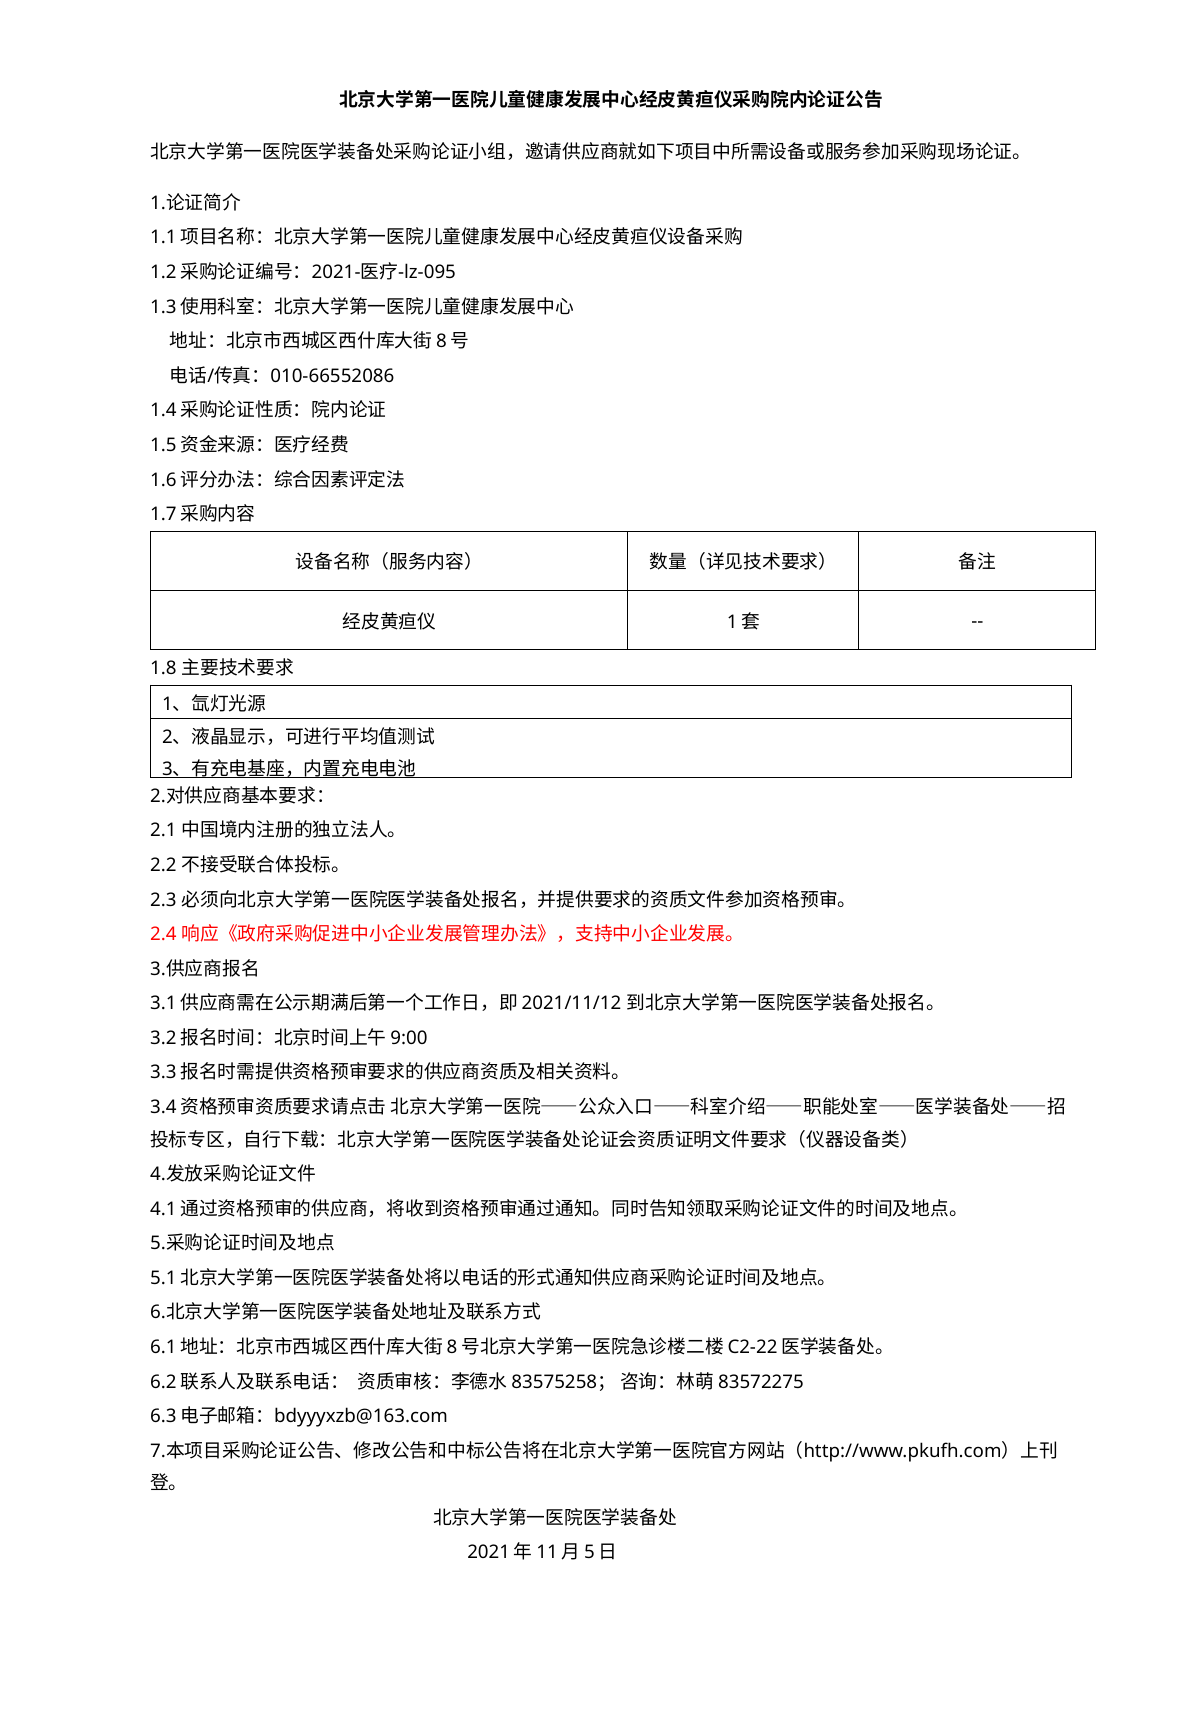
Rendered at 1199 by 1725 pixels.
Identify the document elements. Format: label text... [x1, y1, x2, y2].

table_header 1、氙灯光源 [151, 686, 1071, 718]
text 1.7采购内容 [150, 496, 1071, 529]
text 2.2 不接受联合体投标。 [150, 847, 1071, 879]
text 2.3 必须向北京大学第一医院医学装备处报名，并提供要求的资质文件参加资格预审。 [150, 882, 1071, 914]
text 1.4采购论证性质：院内论证 [150, 392, 1071, 425]
text 1.8 主要技术要求 [150, 650, 1071, 682]
text 3.1供应商需在公示期满后第一个工作日，即2021/11/12 到北京大学第一医院医学装备处报名。 [150, 985, 1071, 1018]
text 2.1 中国境内注册的独立法人。 [150, 812, 1071, 845]
text 4.发放采购论证文件 [150, 1156, 1071, 1189]
table_header 设备名称（服务内容） [151, 532, 627, 590]
text 6.1地址：北京市西城区西什库大街8号北京大学第一医院急诊楼二楼C2-22医学装备处。 [150, 1329, 1071, 1362]
text 7.本项目采购论证公告、修改公告和中标公告将在北京大学第一医院官方网站（http://www.pkufh.com）上刊登。 [150, 1433, 1071, 1498]
text 3.2报名时间：北京时间上午9:00 [150, 1020, 1071, 1052]
text 电话/传真：010-66552086 [150, 358, 1071, 390]
table_cell 经皮黄疸仪 [151, 591, 627, 649]
text 6.北京大学第一医院医学装备处地址及联系方式 [150, 1294, 1071, 1327]
table_header 数量（详见技术要求） [628, 532, 858, 590]
text 6.3电子邮箱：bdyyyxzb@163.com [150, 1398, 1071, 1431]
table_cell -- [859, 591, 1095, 649]
text 2.4 响应《政府采购促进中小企业发展管理办法》，支持中小企业发展。 [150, 916, 1071, 949]
text 2.对供应商基本要求： [150, 778, 1071, 810]
table_header 备注 [859, 532, 1095, 590]
text 3.供应商报名 [150, 951, 1071, 983]
text 3.4资格预审资质要求请点击 北京大学第一医院——公众入口——科室介绍——职能处室——医学装备处——招投标专区，自行下载：北京大学第一医院医学装备处论证会资质证明文件要求（仪器设备类） [150, 1089, 1071, 1154]
text 地址：北京市西城区西什库大街8号 [150, 323, 1071, 356]
text 1.1项目名称：北京大学第一医院儿童健康发展中心经皮黄疸仪设备采购 [150, 219, 1071, 252]
text 1.3使用科室：北京大学第一医院儿童健康发展中心 [150, 289, 1071, 321]
text 2021年11月5日 [150, 1534, 1071, 1567]
text 5.1北京大学第一医院医学装备处将以电话的形式通知供应商采购论证时间及地点。 [150, 1260, 1071, 1292]
text 1.2采购论证编号：2021-医疗-lz-095 [150, 254, 1071, 287]
table_cell 1套 [628, 591, 858, 649]
text 6.2联系人及联系电话： 资质审核：李德水83575258； 咨询：林萌 83572275 [150, 1364, 1071, 1396]
text 4.1通过资格预审的供应商，将收到资格预审通过通知。同时告知领取采购论证文件的时间及地点。 [150, 1191, 1071, 1223]
text 1.6评分办法：综合因素评定法 [150, 462, 1071, 494]
text 北京大学第一医院医学装备处采购论证小组，邀请供应商就如下项目中所需设备或服务参加采购现场论证。 [150, 134, 1071, 166]
text 1.5资金来源：医疗经费 [150, 427, 1071, 459]
text 北京大学第一医院儿童健康发展中心经皮黄疸仪采购院内论证公告 [150, 82, 1071, 115]
table_cell 2、液晶显示，可进行平均值测试 3、有充电基座，内置充电电池 [151, 719, 1071, 777]
text 1.论证简介 [150, 185, 1071, 217]
text 5.采购论证时间及地点 [150, 1225, 1071, 1258]
text 3.3报名时需提供资格预审要求的供应商资质及相关资料。 [150, 1054, 1071, 1087]
text 北京大学第一医院医学装备处 [150, 1500, 1071, 1532]
